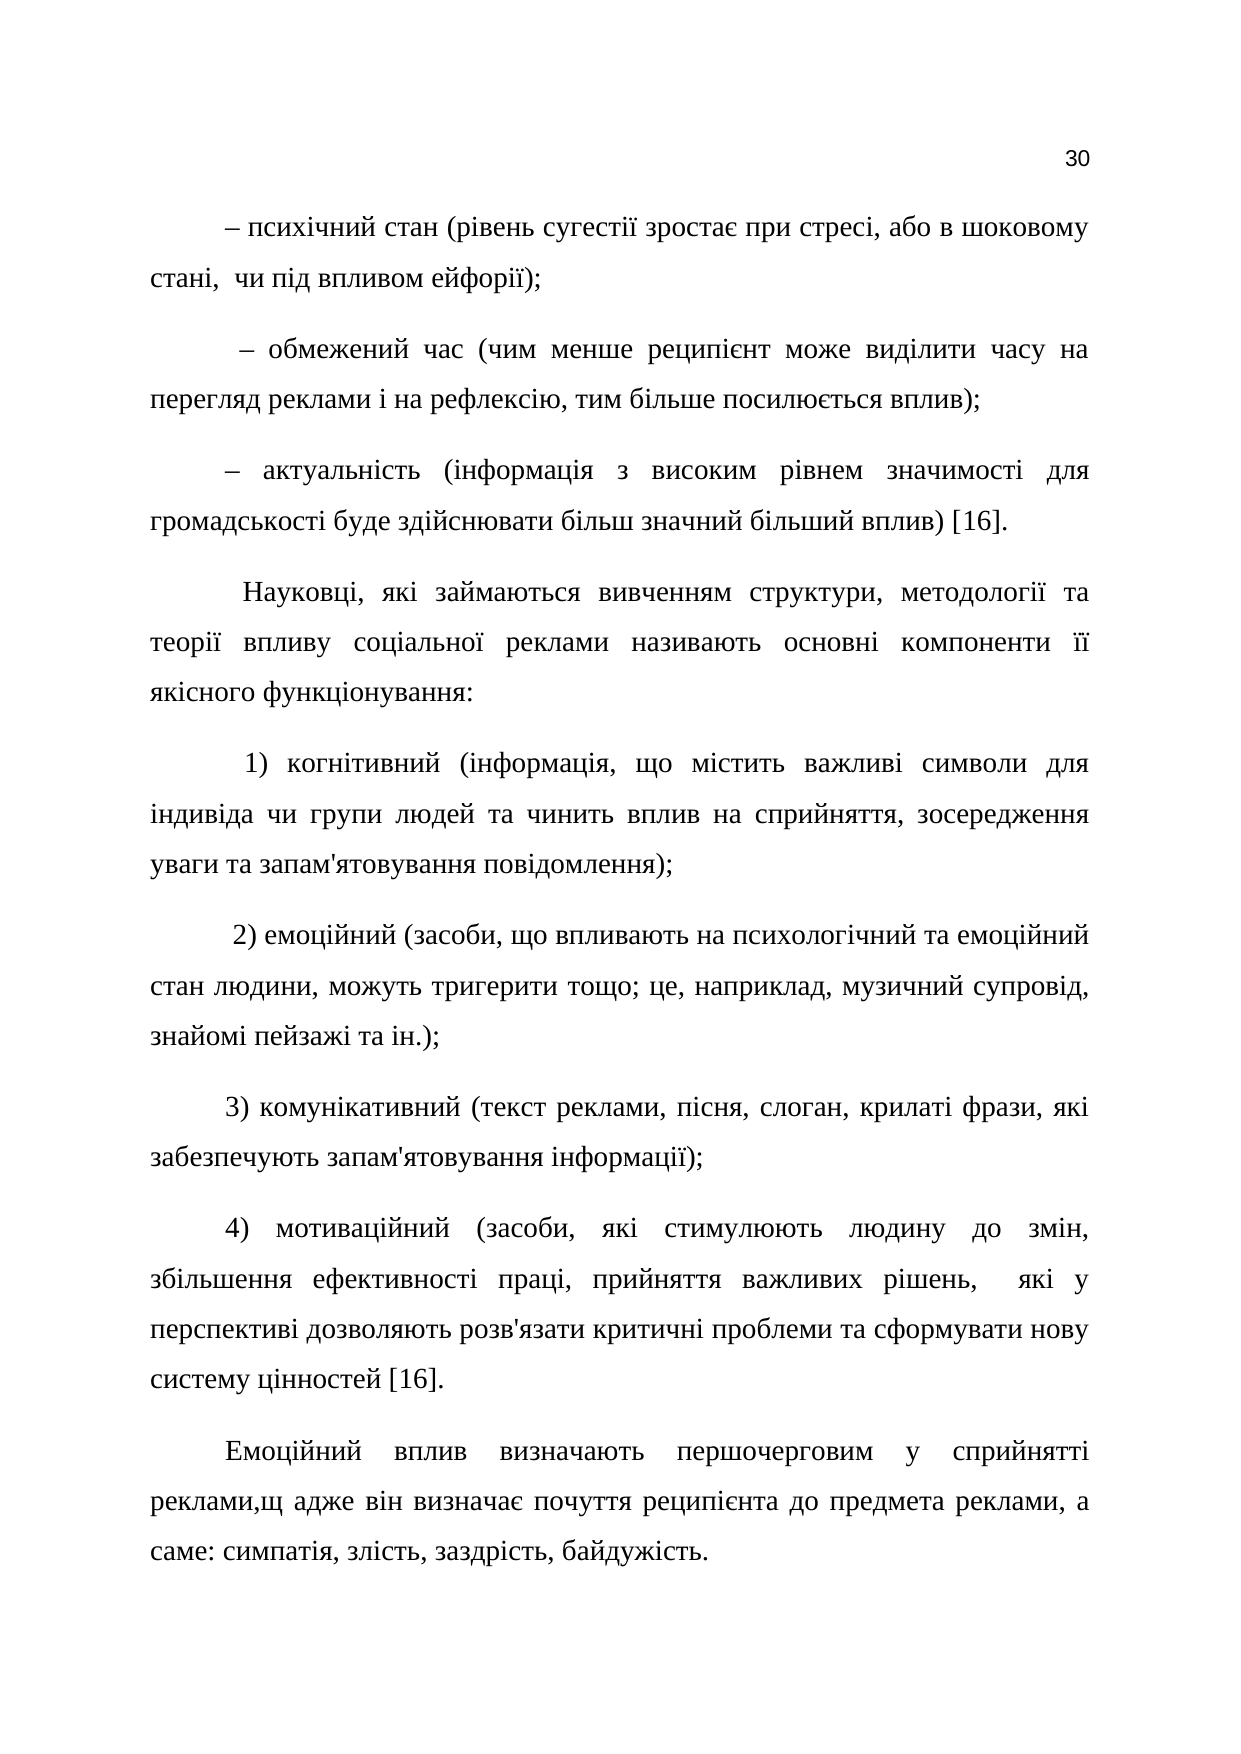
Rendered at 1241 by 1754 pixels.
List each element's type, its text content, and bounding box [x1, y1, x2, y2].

text 2) емоційний (засоби, що впливають на психологічний та емоційний стан людини, можуть тригерити тощо; це, наприклад, музичний супровід, знайомі пейзажі та ін.); [150, 917, 1090, 1051]
text Науковці, які займаються вивченням структури, методології та теорії впливу соціальної реклами називають основні компоненти її якісного функціонування: [150, 574, 1090, 708]
text Емоційний вплив визначають першочерговим у сприйнятті реклами,щ адже він визначає почуття реципієнта до предмета реклами, а саме: симпатія, злість, заздрість, байдужість. [150, 1433, 1090, 1567]
text – обмежений час (чим менше реципієнт може виділити часу на перегляд реклами і на рефлексію, тим більше посилюється вплив); [150, 331, 1090, 415]
text – психічний стан (рівень сугестії зростає при стресі, або в шоковому стані, чи під впливом ейфорії); [150, 209, 1090, 293]
text 4) мотиваційний (засоби, які стимулюють людину до змін, збільшення ефективності праці, прийняття важливих рішень, які у перспективі дозволяють розв'язати критичні проблеми та сформувати нову систему цінностей [16]. [150, 1211, 1090, 1395]
text 1) когнітивний (інформація, що містить важливі символи для індивіда чи групи людей та чинить вплив на сприйняття, зосередження уваги та запам'ятовування повідомлення); [150, 746, 1090, 880]
text – актуальність (інформація з високим рівнем значимості для громадськості буде здійснювати більш значний більший вплив) [16]. [150, 452, 1090, 536]
text 3) комунікативний (текст реклами, пісня, слоган, крилаті фрази, які забезпечують запам'ятовування інформації); [150, 1089, 1090, 1173]
